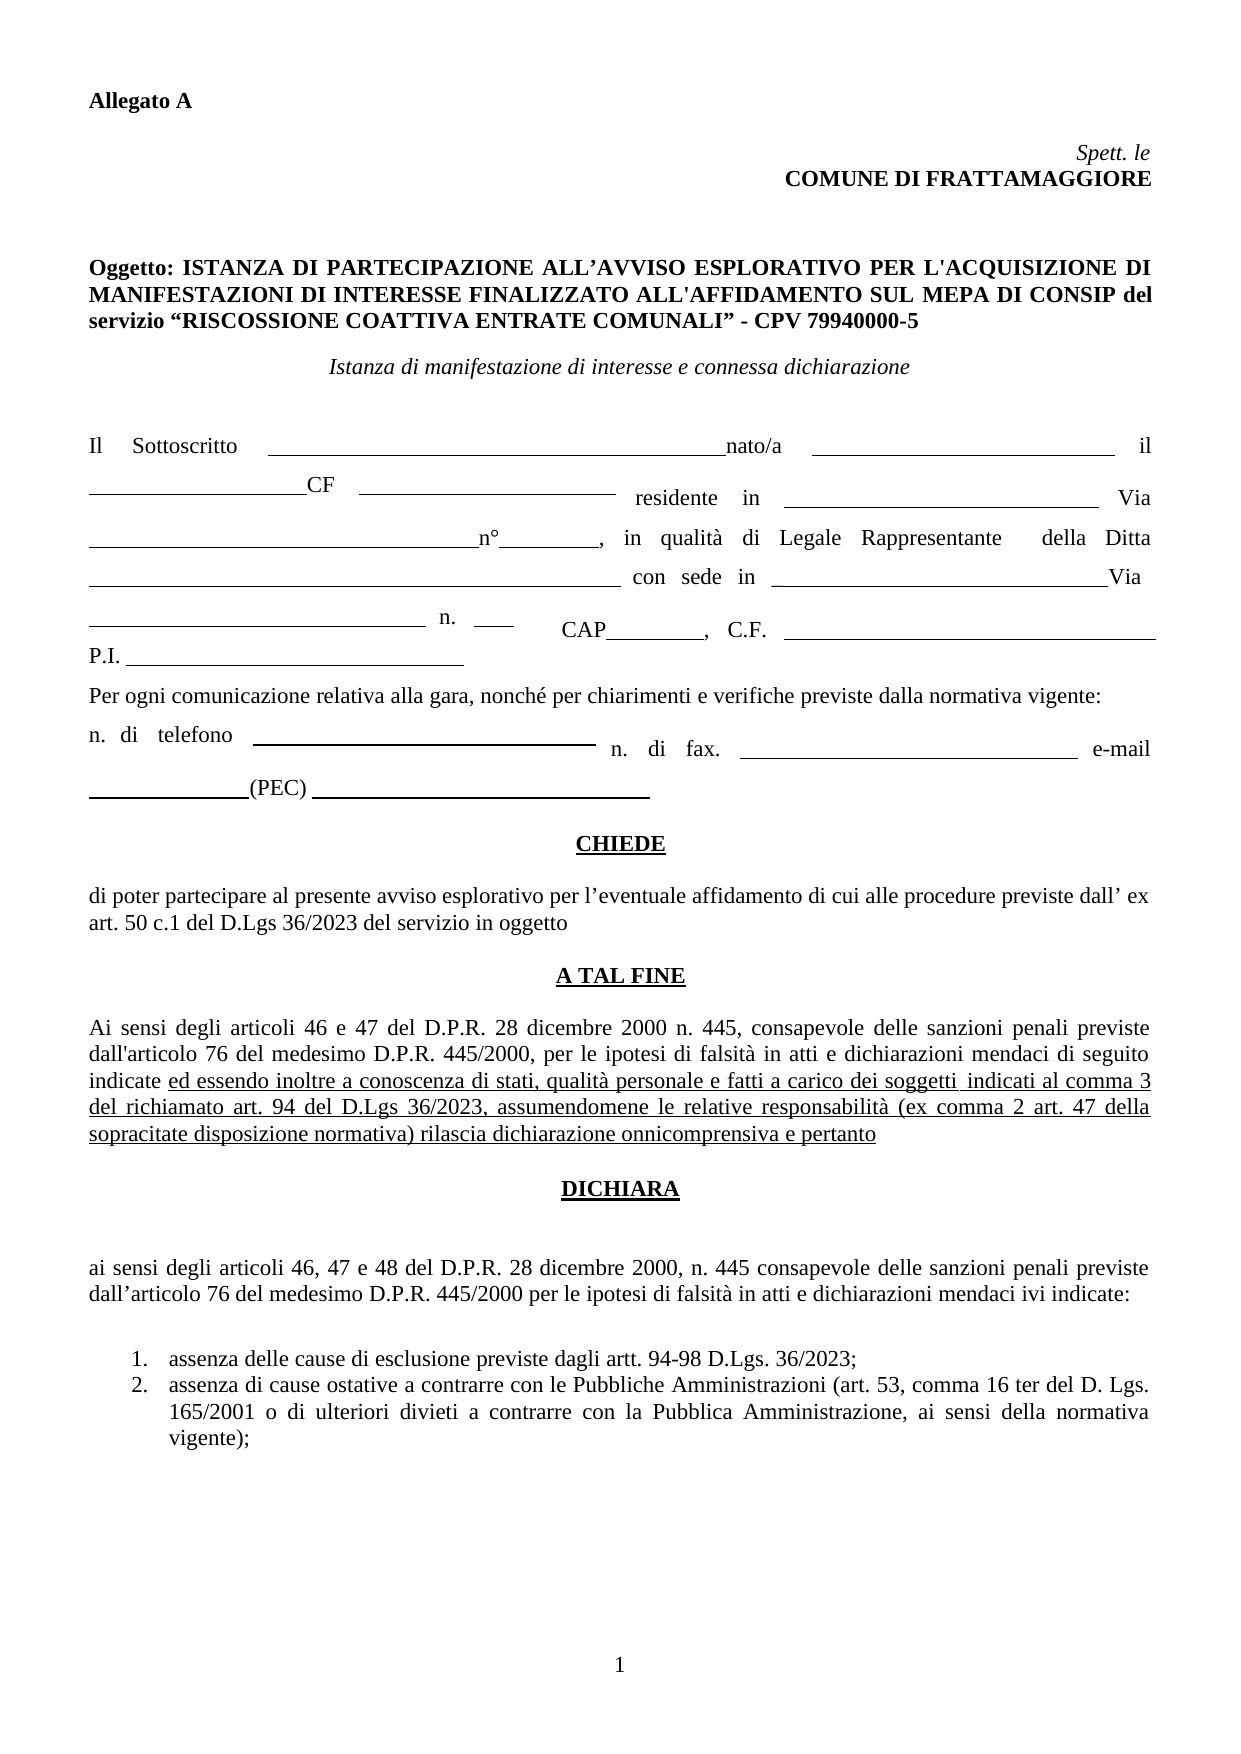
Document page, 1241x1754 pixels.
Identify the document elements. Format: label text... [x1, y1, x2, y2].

text residente in [635, 484, 1099, 511]
text e-mail [1092, 735, 1167, 761]
text Spett. le [77, 139, 1152, 165]
list assenza di cause ostative a contrarre con le Pubbliche Amministrazioni (art. 53, comma 16 ter del D. Lgs. 165/2001 o di ulteriori divieti a contrarre con la Pubblica Amministrazione, ai sensi della normativa vigente); [131, 1372, 1151, 1451]
text Istanza di manifestazione di interesse e connessa dichiarazione [328, 353, 912, 379]
text (PEC) [89, 774, 1167, 801]
subtitle Allegato A [89, 87, 1167, 113]
text COMUNE DI FRATTAMAGGIORE [77, 165, 1152, 191]
text n. [89, 603, 518, 629]
text P.I. [89, 642, 518, 669]
text n° , in qualità di Legale Rappresentante della Ditta [89, 524, 1167, 550]
text Per ogni comunicazione relativa alla gara, nonché per chiarimenti e verifiche previste dalla normativa vigente: [89, 682, 1167, 708]
text CAP , C.F. [561, 616, 1167, 642]
text DICHIARA [328, 1175, 912, 1202]
text Il Sottoscritto nato/a il [89, 432, 1167, 458]
text CF [89, 471, 616, 497]
text n. di fax. [611, 735, 1078, 761]
text di poter partecipare al presente avviso esplorativo per l’eventuale affidamento di cui alle procedure previste dall’ ex art. 50 c.1 del D.Lgs 36/2023 del servizio in oggetto [89, 882, 1152, 935]
text con sede in _ Via [89, 563, 1167, 589]
text Via [1118, 484, 1167, 511]
text CHIEDE [328, 830, 912, 856]
text n. di telefono [89, 722, 596, 748]
text A TAL FINE [328, 962, 912, 988]
text ai sensi degli articoli 46, 47 e 48 del D.P.R. 28 dicembre 2000, n. 445 consapevole delle sanzioni penali previste dall’articolo 76 del medesimo D.P.R. 445/2000 per le ipotesi di falsità in atti e dichiarazioni mendaci ivi indicate: [89, 1254, 1167, 1307]
text Ai sensi degli articoli 46 e 47 del D.P.R. 28 dicembre 2000 n. 445, consapevole delle sanzioni penali previste dall'articolo 76 del medesimo D.P.R. 445/2000, per le ipotesi di falsità in atti e dichiarazioni mendaci di seguito indicate ed essendo inoltre a conoscenza di stati, qualità personale e fatti a carico dei soggetti indicati al comma 3 del richiamato art. 94 del D.Lgs 36/2023, assumendomene le relative responsabilità (ex comma 2 art. 47 della sopracitate disposizione normativa) rilascia dichiarazione onnicomprensiva e pertanto [89, 1014, 1152, 1146]
list assenza delle cause di esclusione previste dagli artt. 94-98 D.Lgs. 36/2023; [131, 1345, 1167, 1372]
subtitle Oggetto: ISTANZA DI PARTECIPAZIONE ALL’AVVISO ESPLORATIVO PER L'ACQUISIZIONE DI MANIFESTAZIONI DI INTERESSE FINALIZZATO ALL'AFFIDAMENTO SUL MEPA DI CONSIP del servizio “RISCOSSIONE COATTIVA ENTRATE COMUNALI” - CPV 79940000-5 [89, 254, 1152, 333]
